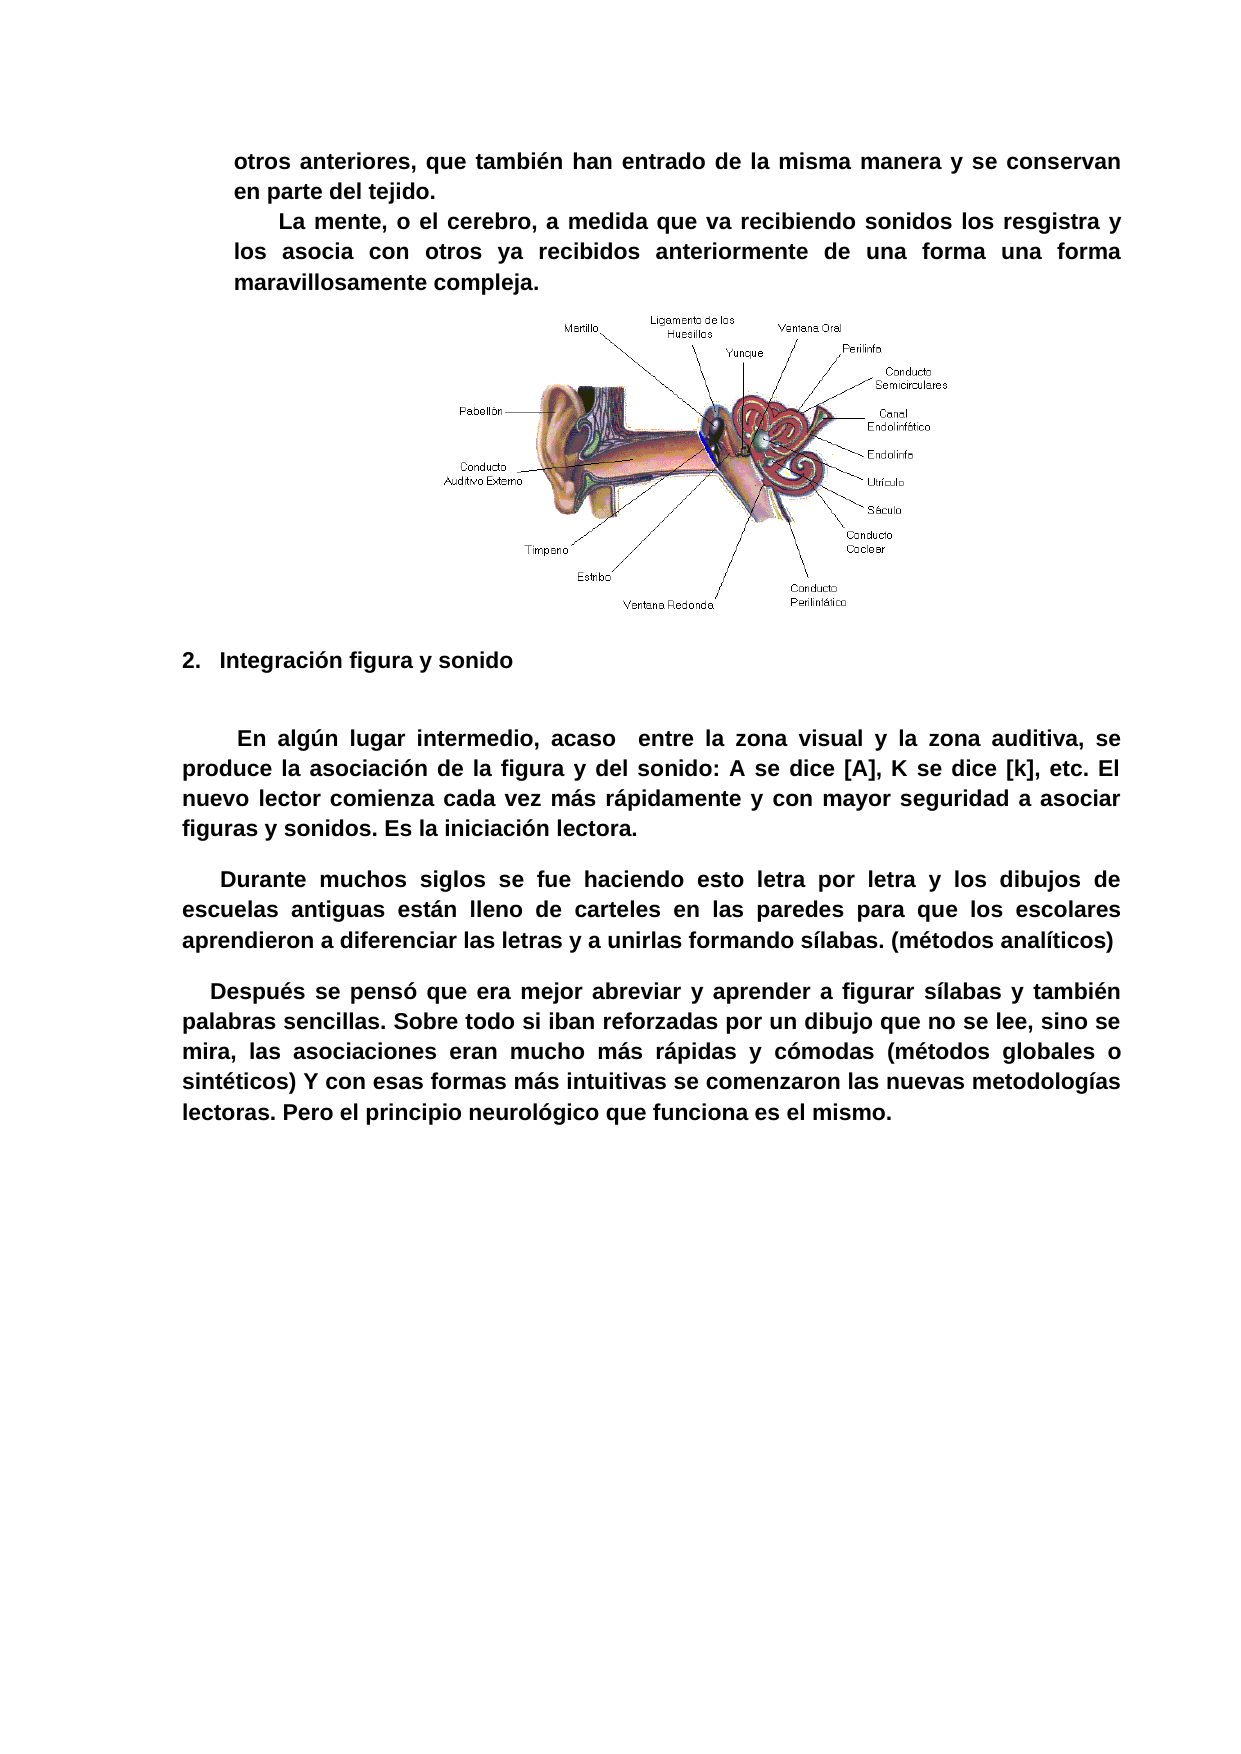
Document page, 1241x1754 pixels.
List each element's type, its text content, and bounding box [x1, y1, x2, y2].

list Integración figura y sonido [182, 647, 1122, 673]
text Durante muchos siglos se fue haciendo esto letra por letra y los dibujos de escuelas antiguas están lleno de carteles en las paredes para que los escolares aprendieron a diferenciar las letras y a unirlas formando sílabas. (métodos analíticos) [182, 866, 1122, 953]
text La mente, o el cerebro, a medida que va recibiendo sonidos los resgistra y los asocia con otros ya recibidos anteriormente de una forma una forma maravillosamente compleja. [233, 208, 1122, 295]
text En algún lugar intermedio, acaso entre la zona visual y la zona auditiva, se produce la asociación de la figura y del sonido: A se dice [A], K se dice [k], etc. El nuevo lector comienza cada vez más rápidamente y con mayor seguridad a asociar figuras y sonidos. Es la iniciación lectora. [182, 724, 1122, 841]
text Después se pensó que era mejor abreviar y aprender a figurar sílabas y también palabras sencillas. Sobre todo si iban reforzadas por un dibujo que no se lee, sino se mira, las asociaciones eran mucho más rápidas y cómodas (métodos globales o sintéticos) Y con esas formas más intuitivas se comenzaron las nuevas metodologías lectoras. Pero el principio neurológico que funciona es el mismo. [182, 978, 1122, 1125]
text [233, 148, 1122, 204]
picture [425, 298, 949, 623]
